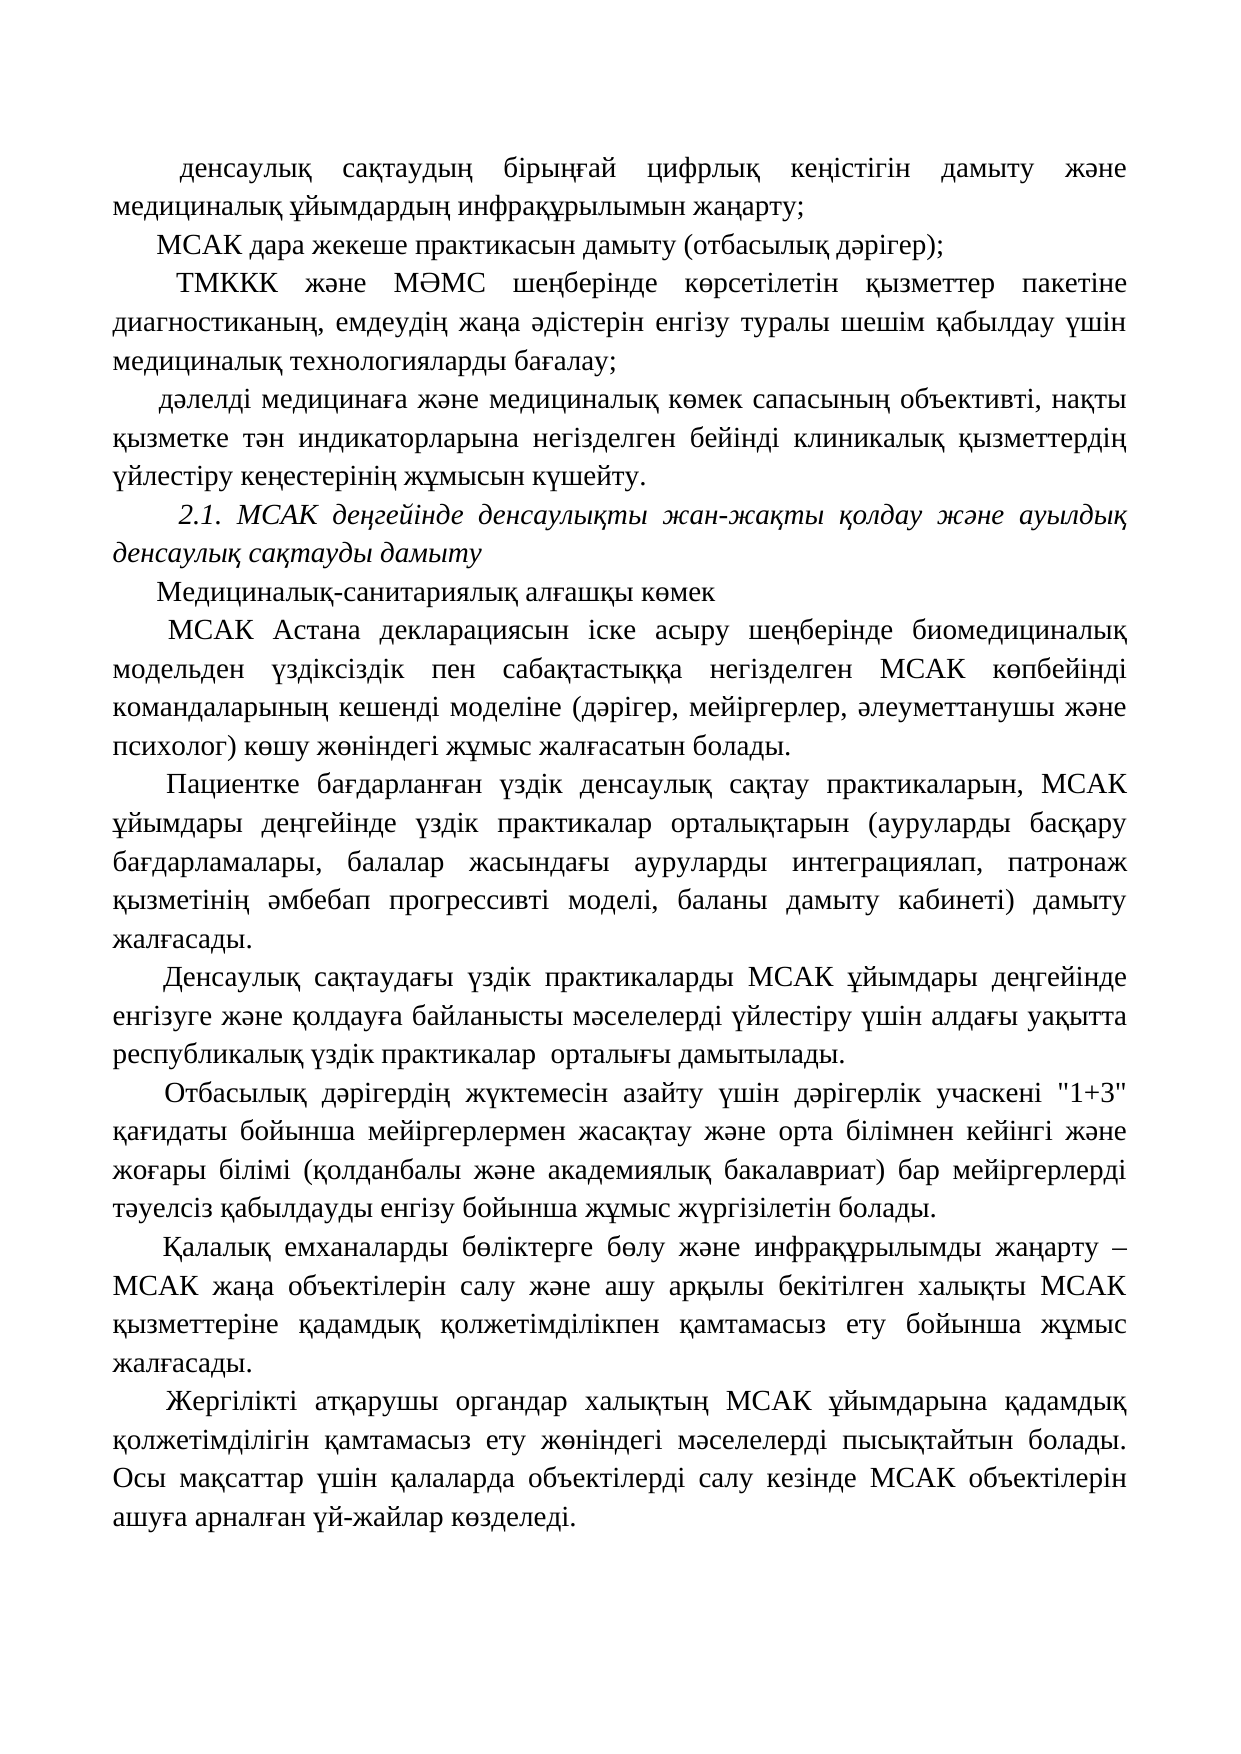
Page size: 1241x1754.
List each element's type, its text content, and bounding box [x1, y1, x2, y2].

text Қалалық емханаларды бөліктерге бөлу және инфрақұрылымды жаңарту – МСАК жаңа объектілерін салу және ашу арқылы бекітілген халықты МСАК қызметтеріне қадамдық қолжетімділікпен қамтамасыз ету бойынша жұмыс жалғасады. [112, 1229, 1128, 1378]
text Жергілікті атқарушы органдар халықтың МСАК ұйымдарына қадамдық қолжетімділігін қамтамасыз ету жөніндегі мәселелерді пысықтайтын болады. Осы мақсаттар үшін қалаларда объектілерді салу кезінде МСАК объектілерін ашуға арналған үй-жайлар көзделеді. [112, 1383, 1128, 1532]
text Денсаулық сақтаудағы үздік практикаларды МСАК ұйымдары деңгейінде енгізуге және қолдауға байланысты мәселелерді үйлестіру үшін алдағы уақытта республикалық үздік практикалар орталығы дамытылады. [112, 959, 1128, 1070]
text МСАК Астана декларациясын іске асыру шеңберінде биомедициналық модельден үздіксіздік пен сабақтастыққа негізделген МСАК көпбейінді командаларының кешенді моделіне (дәрігер, мейіргерлер, әлеуметтанушы және психолог) көшу жөніндегі жұмыс жалғасатын болады. [112, 612, 1128, 762]
text дәлелді медицинаға және медициналық көмек сапасының объективті, нақты қызметке тән индикаторларына негізделген бейінді клиникалық қызметтердің үйлестіру кеңестерінің жұмысын күшейту. [112, 381, 1128, 492]
text 2.1. МСАК деңгейінде денсаулықты жан-жақты қолдау және ауылдық денсаулық сақтауды дамыту [112, 497, 1128, 569]
text Медициналық-санитариялық алғашқы көмек [112, 574, 1128, 607]
text Отбасылық дәрігердің жүктемесін азайту үшін дәрігерлік учаскені "1+3" қағидаты бойынша мейіргерлермен жасақтау және орта білімнен кейінгі және жоғары білімі (қолданбалы және академиялық бакалавриат) бар мейіргерлерді тәуелсіз қабылдауды енгізу бойынша жұмыс жүргізілетін болады. [112, 1075, 1128, 1224]
text МСАК дара жекеше практикасын дамыту (отбасылық дәрігер); [112, 227, 1128, 261]
text денсаулық сақтаудың бірыңғай цифрлық кеңістігін дамыту және медициналық ұйымдардың инфрақұрылымын жаңарту; [112, 150, 1128, 222]
text Пациентке бағдарланған үздік денсаулық сақтау практикаларын, МСАК ұйымдары деңгейінде үздік практикалар орталықтарын (ауруларды басқару бағдарламалары, балалар жасындағы ауруларды интеграциялап, патронаж қызметінің әмбебап прогрессивті моделі, баланы дамыту кабинеті) дамыту жалғасады. [112, 767, 1128, 954]
text ТМККК және МӘМС шеңберінде көрсетілетін қызметтер пакетіне диагностиканың, емдеудің жаңа әдістерін енгізу туралы шешім қабылдау үшін медициналық технологияларды бағалау; [112, 266, 1128, 376]
